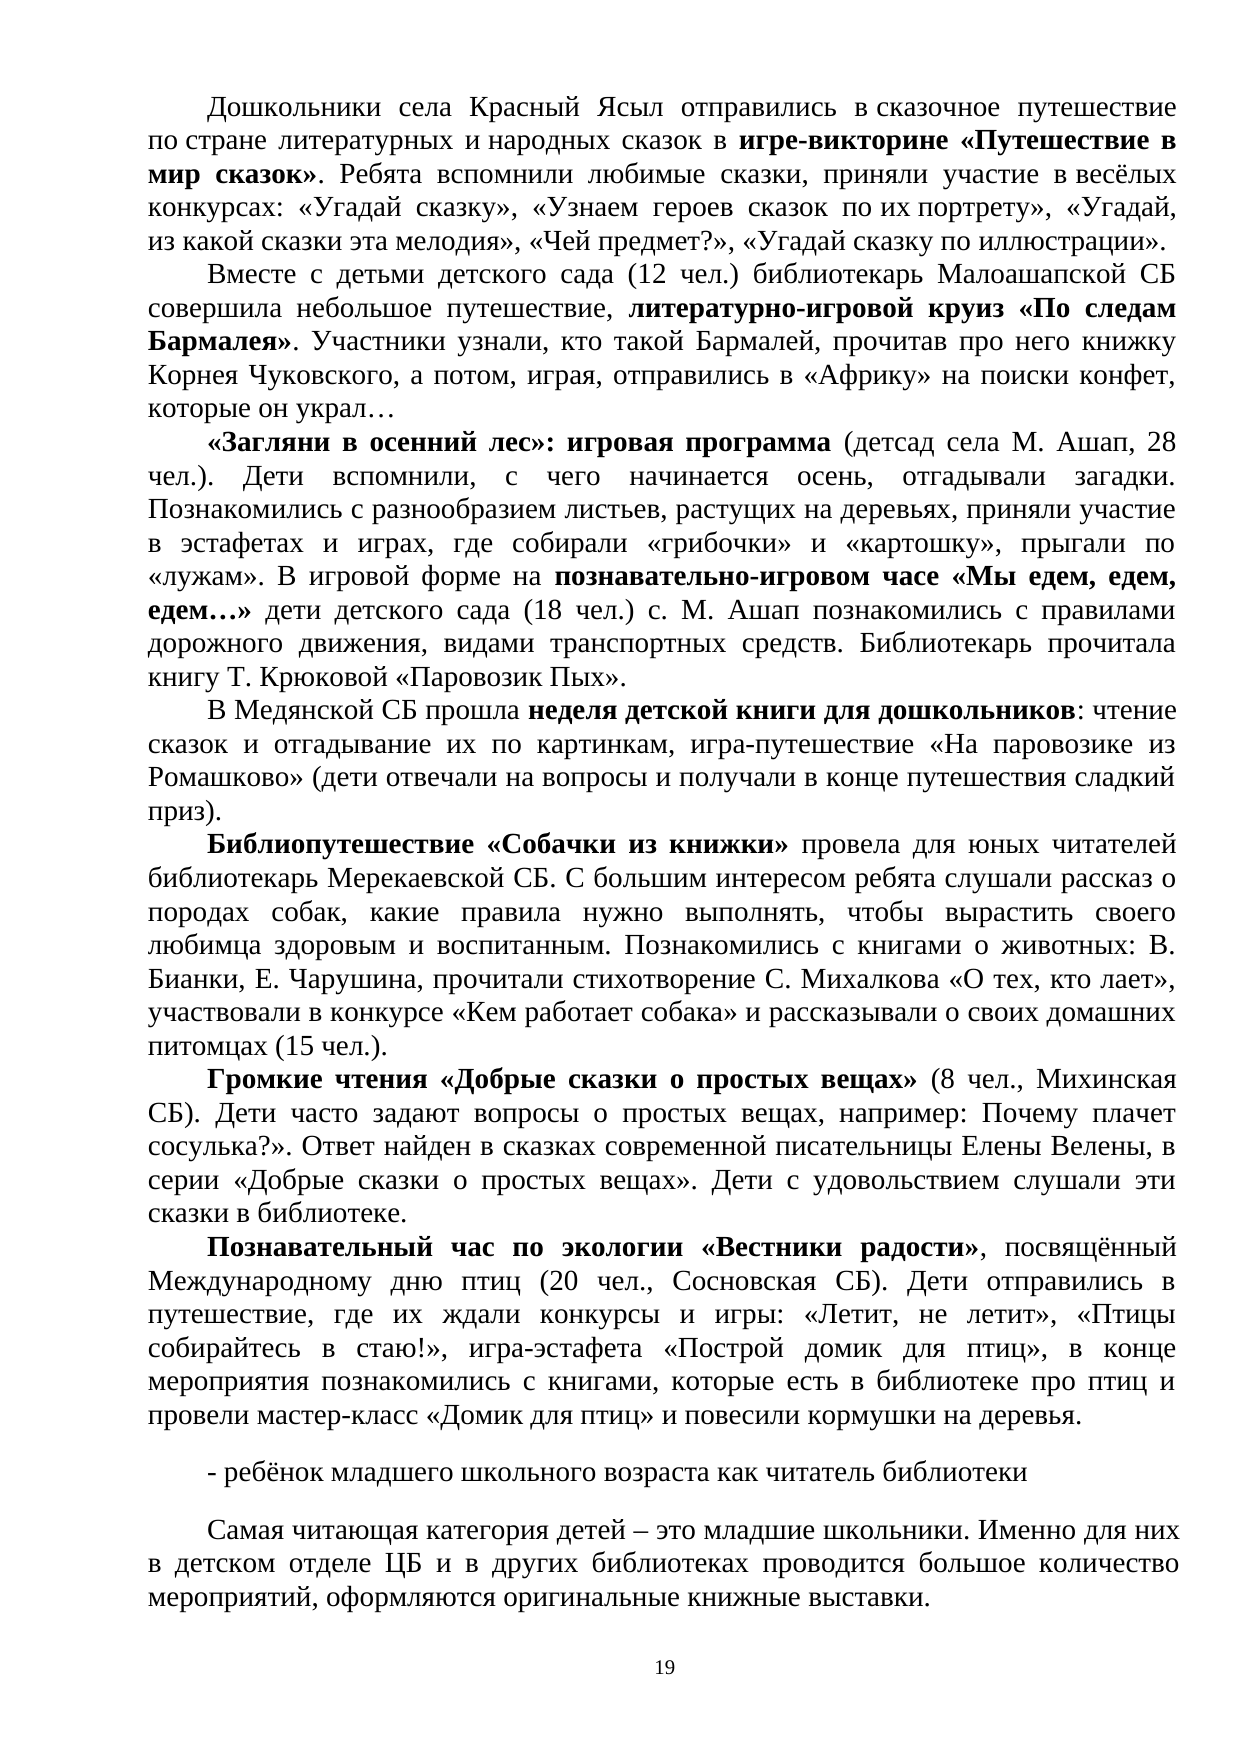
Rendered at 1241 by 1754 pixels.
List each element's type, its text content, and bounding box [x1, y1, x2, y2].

text Громкие чтения «Добрые сказки о простых вещах» (8 чел., Михинская СБ). Дети часто задают вопросы о простых вещах, например: Почему плачет сосулька?». Ответ найден в сказках современной писательницы Елены Велены, в серии «Добрые сказки о простых вещах». Дети с удовольствием слушали эти сказки в библиотеке. [148, 1061, 1177, 1229]
text - ребёнок младшего школьного возраста как читатель библиотеки [148, 1454, 1181, 1488]
text В Медянской СБ прошла неделя детской книги для дошкольников: чтение сказок и отгадывание их по картинкам, игра-путешествие «На паровозике из Ромашково» (дети отвечали на вопросы и получали в конце путешествия сладкий приз). [148, 692, 1177, 827]
text Дошкольники села Красный Ясыл отправились в сказочное путешествие по стране литературных и народных сказок в игре-викторине «Путешествие в мир сказок». Ребята вспомнили любимые сказки, приняли участие в весёлых конкурсах: «Угадай сказку», «Узнаем героев сказок по их портрету», «Угадай, из какой сказки эта мелодия», «Чей предмет?», «Угадай сказку по иллюстрации». [148, 89, 1177, 256]
text «Загляни в осенний лес»: игровая программа (детсад села М. Ашап, 28 чел.). Дети вспомнили, с чего начинается осень, отгадывали загадки. Познакомились с разнообразием листьев, растущих на деревьях, приняли участие в эстафетах и играх, где собирали «грибочки» и «картошку», прыгали по «лужам». В игровой форме на познавательно-игровом часе «Мы едем, едем, едем…» дети детского сада (18 чел.) с. М. Ашап познакомились с правилами дорожного движения, видами транспортных средств. Библиотекарь прочитала книгу Т. Крюковой «Паровозик Пых». [148, 424, 1177, 692]
text Познавательный час по экологии «Вестники радости», посвящённый Международному дню птиц (20 чел., Сосновская СБ). Дети отправились в путешествие, где их ждали конкурсы и игры: «Летит, не летит», «Птицы собирайтесь в стаю!», игра-эстафета «Построй домик для птиц», в конце мероприятия познакомились с книгами, которые есть в библиотеке про птиц и провели мастер-класс «Домик для птиц» и повесили кормушки на деревья. [148, 1229, 1177, 1430]
text Вместе с детьми детского сада (12 чел.) библиотекарь Малоашапской СБ совершила небольшое путешествие, литературно-игровой круиз «По следам Бармалея». Участники узнали, кто такой Бармалей, прочитав про него книжку Корнея Чуковского, а потом, играя, отправились в «Африку» на поиски конфет, которые он украл… [148, 256, 1177, 424]
text Самая читающая категория детей – это младшие школьники. Именно для них в детском отделе ЦБ и в других библиотеках проводится большое количество мероприятий, оформляются оригинальные книжные выставки. [148, 1512, 1181, 1613]
text Библиопутешествие «Собачки из книжки» провела для юных читателей библиотекарь Мерекаевской СБ. С большим интересом ребята слушали рассказ о породах собак, какие правила нужно выполнять, чтобы вырастить своего любимца здоровым и воспитанным. Познакомились с книгами о животных: В. Бианки, Е. Чарушина, прочитали стихотворение С. Михалкова «О тех, кто лает», участвовали в конкурсе «Кем работает собака» и рассказывали о своих домашних питомцах (15 чел.). [148, 827, 1177, 1061]
